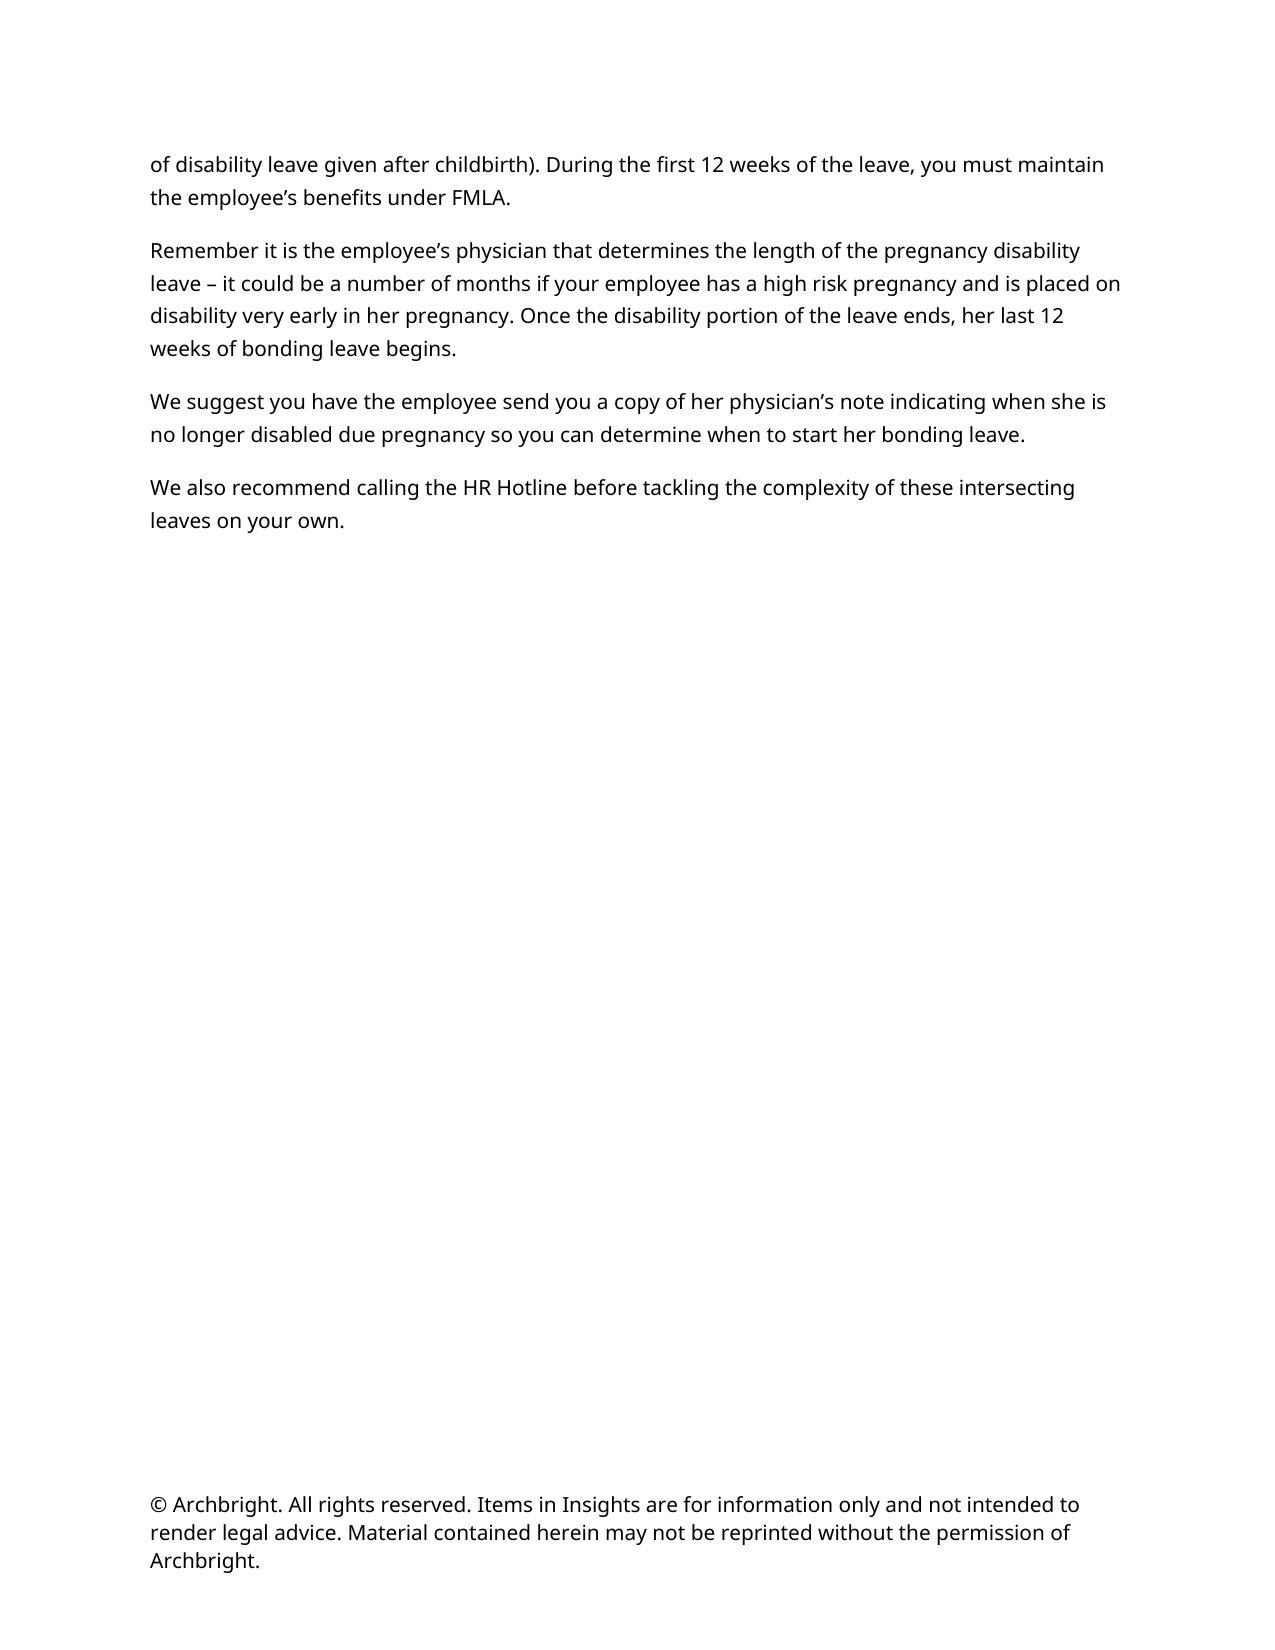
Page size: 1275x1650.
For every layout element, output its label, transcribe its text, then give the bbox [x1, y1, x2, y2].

text Remember it is the employee’s physician that determines the length of the pregnancy disability leave – it could be a number of months if your employee has a high risk pregnancy and is placed on disability very early in her pregnancy. Once the disability portion of the leave ends, her last 12 weeks of bonding leave begins. [150, 236, 1125, 362]
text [150, 150, 1125, 211]
text We also recommend calling the HR Hotline before tackling the complexity of these intersecting leaves on your own. [150, 473, 1125, 534]
text We suggest you have the employee send you a copy of her physician’s note indicating when she is no longer disabled due pregnancy so you can determine when to start her bonding leave. [150, 387, 1125, 448]
